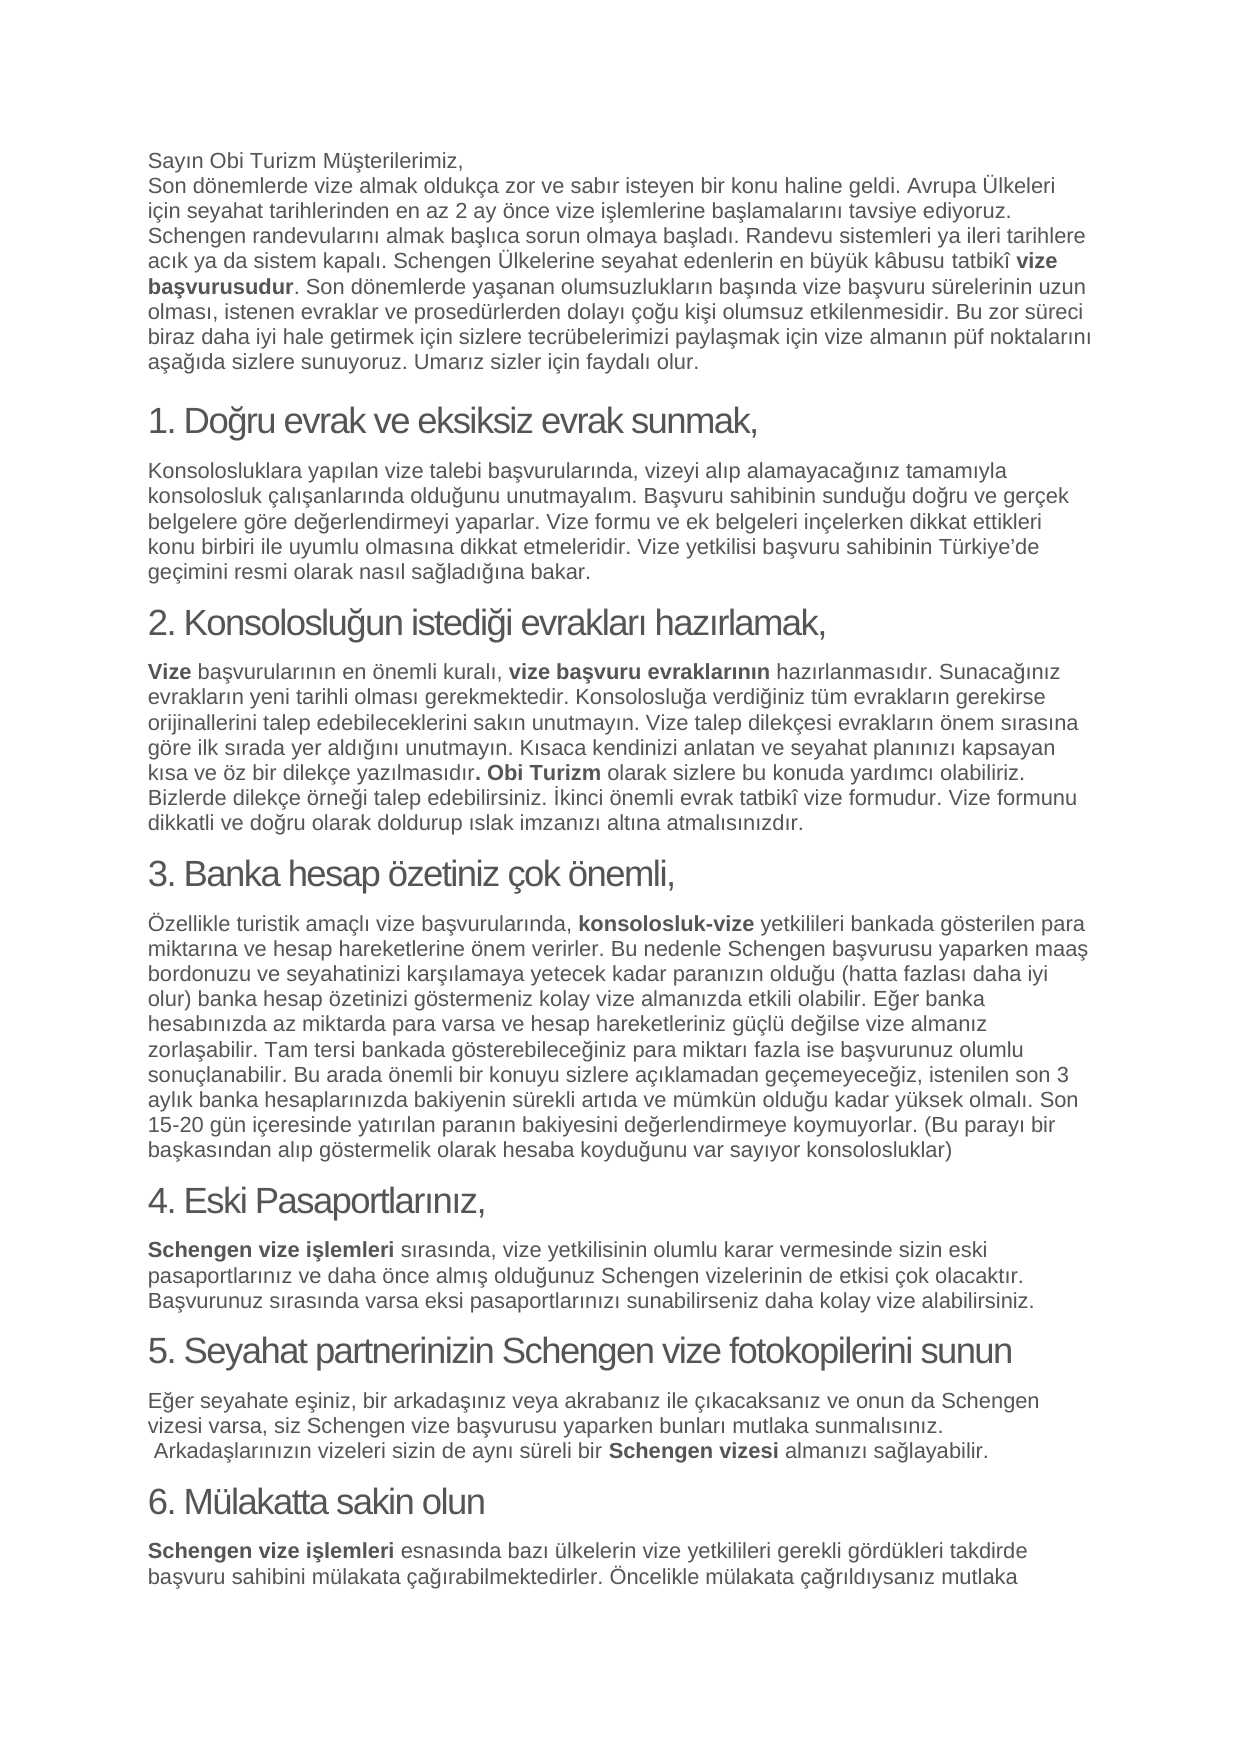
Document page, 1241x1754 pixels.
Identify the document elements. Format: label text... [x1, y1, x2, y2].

text Vize başvurularının en önemli kuralı, vize başvuru evraklarının hazırlanmasıdır. Sunacağınız evrakların yeni tarihli olması gerekmektedir. Konsolosluğa verdiğiniz tüm evrakların gerekirse orijinallerini talep edebileceklerini sakın unutmayın. Vize talep dilekçesi evrakların önem sırasına göre ilk sırada yer aldığını unutmayın. Kısaca kendinizi anlatan ve seyahat planınızı kapsayan kısa ve öz bir dilekçe yazılmasıdır. Obi Turizm olarak sizlere bu konuda yardımcı olabiliriz. Bizlerde dilekçe örneği talep edebilirsiniz. İkinci önemli evrak tatbikî vize formudur. Vize formunu dikkatli ve doğru olarak doldurup ıslak imzanızı altına atmalısınızdır. [148, 659, 1093, 836]
text 2. Konsolosluğun istediği evrakları hazırlamak, [148, 601, 1093, 643]
subtitle Sayın Obi Turizm Müşterilerimiz, Son dönemlerde vize almak oldukça zor ve sabır isteyen bir konu haline geldi. Avrupa Ülkeleri için seyahat tarihlerinden en az 2 ay önce vize işlemlerine başlamalarını tavsiye ediyoruz. Schengen randevularını almak başlıca sorun olmaya başladı. Randevu sistemleri ya ileri tarihlere acık ya da sistem kapalı. Schengen Ülkelerine seyahat edenlerin en büyük kâbusu tatbikî vize başvurusudur. Son dönemlerde yaşanan olumsuzlukların başında vize başvuru sürelerinin uzun olması, istenen evraklar ve prosedürlerden dolayı çoğu kişi olumsuz etkilenmesidir. Bu zor süreci biraz daha iyi hale getirmek için sizlere tecrübelerimizi paylaşmak için vize almanın püf noktalarını aşağıda sizlere sunuyoruz. Umarız sizler için faydalı olur. 1. Doğru evrak ve eksiksiz evrak sunmak, [148, 148, 1093, 442]
text Schengen vize işlemleri sırasında, vize yetkilisinin olumlu karar vermesinde sizin eski pasaportlarınız ve daha önce almış olduğunuz Schengen vizelerinin de etkisi çok olacaktır. Başvurunuz sırasında varsa eksi pasaportlarınızı sunabilirseniz daha kolay vize alabilirsiniz. [148, 1237, 1093, 1313]
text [148, 1538, 1093, 1589]
text 3. Banka hesap özetiniz çok önemli, [148, 852, 1093, 894]
text 6. Mülakatta sakin olun [148, 1480, 1093, 1522]
text Eğer seyahate eşiniz, bir arkadaşınız veya akrabanız ile çıkacaksanız ve onun da Schengen vizesi varsa, siz Schengen vize başvurusu yaparken bunları mutlaka sunmalısınız. Arkadaşlarınızın vizeleri sizin de aynı süreli bir Schengen vizesi almanızı sağlayabilir. [148, 1388, 1093, 1463]
text Konsolosluklara yapılan vize talebi başvurularında, vizeyi alıp alamayacağınız tamamıyla konsolosluk çalışanlarında olduğunu unutmayalım. Başvuru sahibinin sunduğu doğru ve gerçek belgelere göre değerlendirmeyi yaparlar. Vize formu ve ek belgeleri inçelerken dikkat ettikleri konu birbiri ile uyumlu olmasına dikkat etmeleridir. Vize yetkilisi başvuru sahibinin Türkiye’de geçimini resmi olarak nasıl sağladığına bakar. [148, 458, 1093, 584]
text 5. Seyahat partnerinizin Schengen vize fotokopilerini sunun [148, 1329, 1093, 1371]
text 4. Eski Pasaportlarınız, [148, 1179, 1093, 1221]
text Özellikle turistik amaçlı vize başvurularında, konsolosluk-vize yetkilileri bankada gösterilen para miktarına ve hesap hareketlerine önem verirler. Bu nedenle Schengen başvurusu yaparken maaş bordonuzu ve seyahatinizi karşılamaya yetecek kadar paranızın olduğu (hatta fazlası daha iyi olur) banka hesap özetinizi göstermeniz kolay vize almanızda etkili olabilir. Eğer banka hesabınızda az miktarda para varsa ve hesap hareketleriniz güçlü değilse vize almanız zorlaşabilir. Tam tersi bankada gösterebileceğiniz para miktarı fazla ise başvurunuz olumlu sonuçlanabilir. Bu arada önemli bir konuyu sizlere açıklamadan geçemeyeceğiz, istenilen son 3 aylık banka hesaplarınızda bakiyenin sürekli artıda ve mümkün olduğu kadar yüksek olmalı. Son 15-20 gün içeresinde yatırılan paranın bakiyesini değerlendirmeye koymuyorlar. (Bu parayı bir başkasından alıp göstermelik olarak hesaba koyduğunu var sayıyor konsolosluklar) [148, 910, 1093, 1162]
